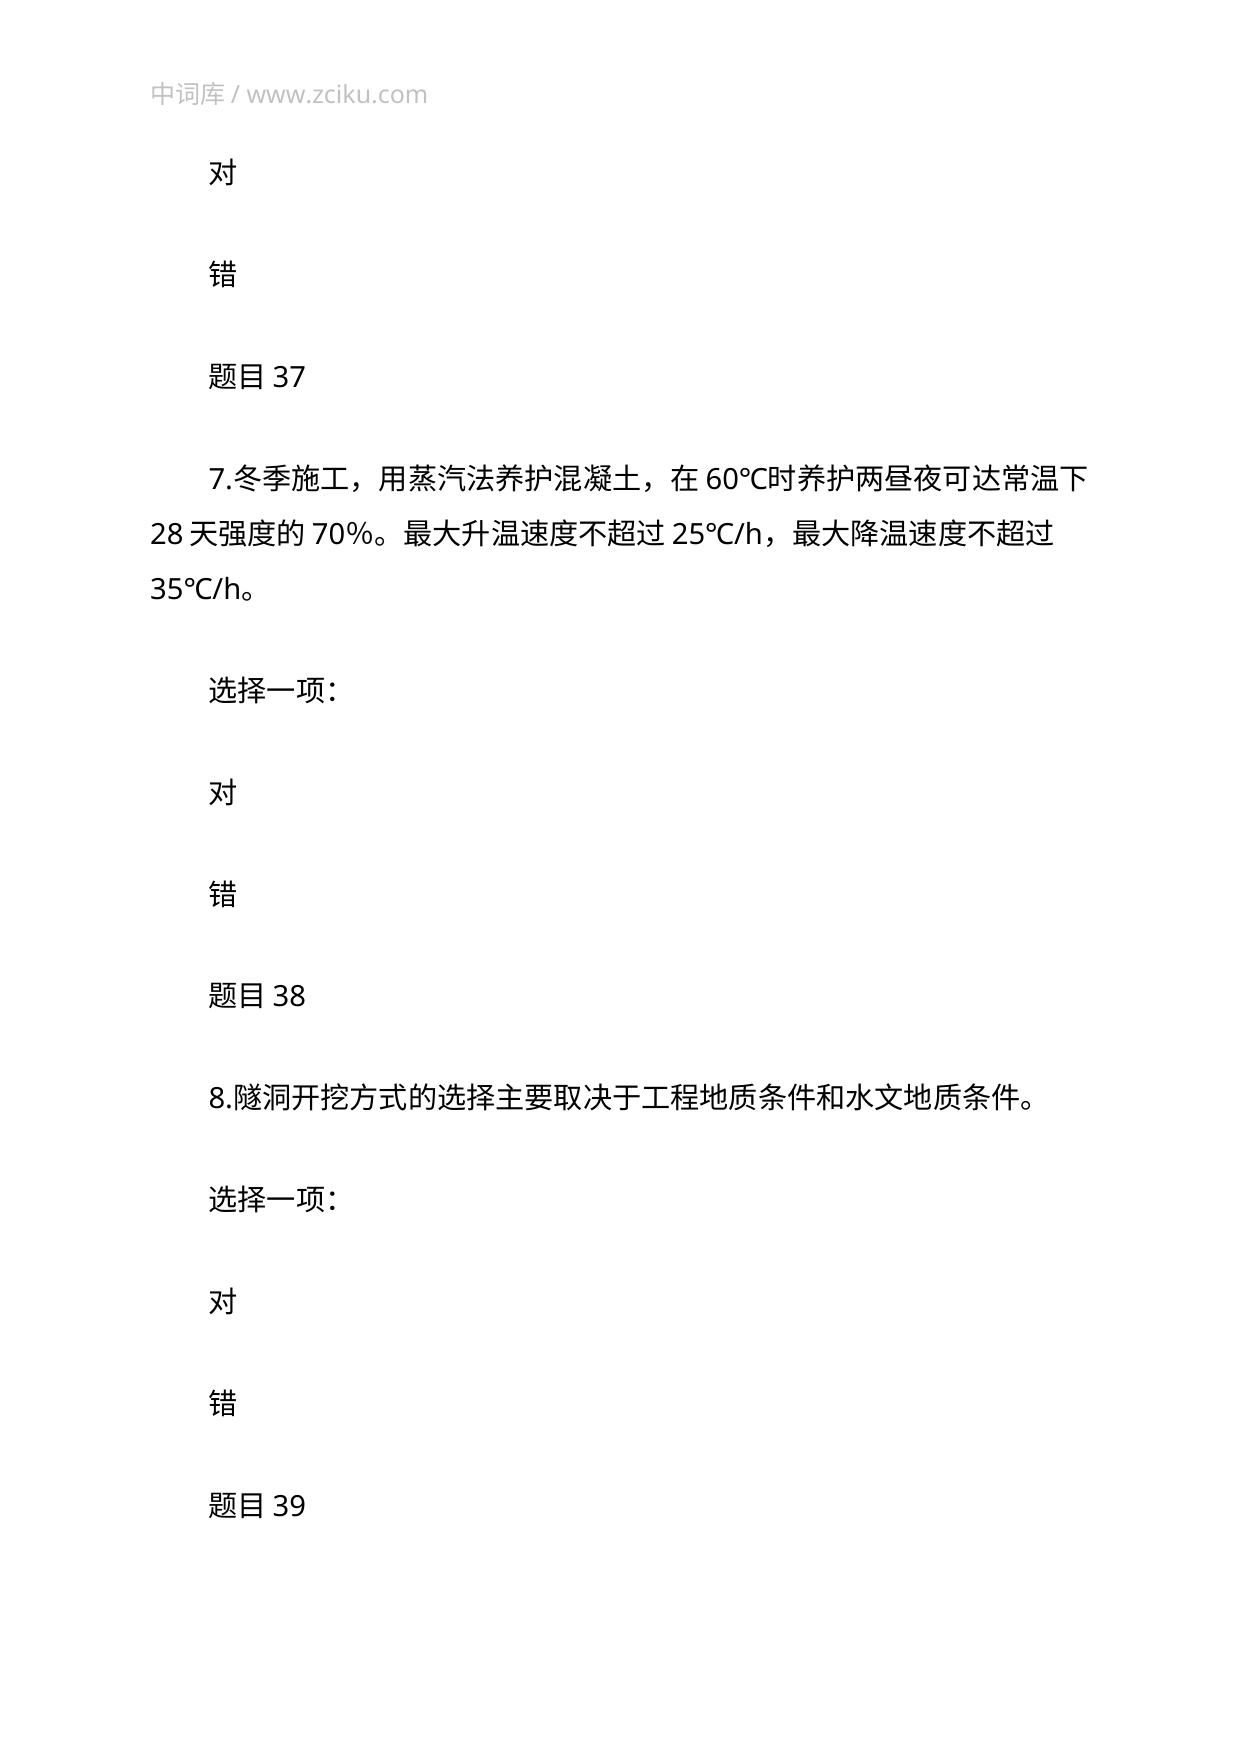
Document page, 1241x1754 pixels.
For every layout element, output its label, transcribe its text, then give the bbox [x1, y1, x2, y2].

text 对 [150, 1278, 1090, 1321]
text 选择一项： [150, 667, 1090, 710]
text 错 [150, 1380, 1090, 1423]
text 7.冬季施工，用蒸汽法养护混凝土，在60℃时养护两昼夜可达常温下28天强度的70％。最大升温速度不超过25℃/h，最大降温速度不超过35℃/h。 [150, 456, 1090, 608]
text 对 [150, 769, 1090, 812]
text 对 [150, 150, 1090, 192]
text 错 [150, 871, 1090, 913]
text 题目38 [150, 973, 1090, 1015]
text 8.隧洞开挖方式的选择主要取决于工程地质条件和水文地质条件。 [150, 1075, 1090, 1117]
text 选择一项： [150, 1177, 1090, 1219]
text 题目39 [150, 1482, 1090, 1524]
text 错 [150, 252, 1090, 294]
text 题目37 [150, 353, 1090, 396]
